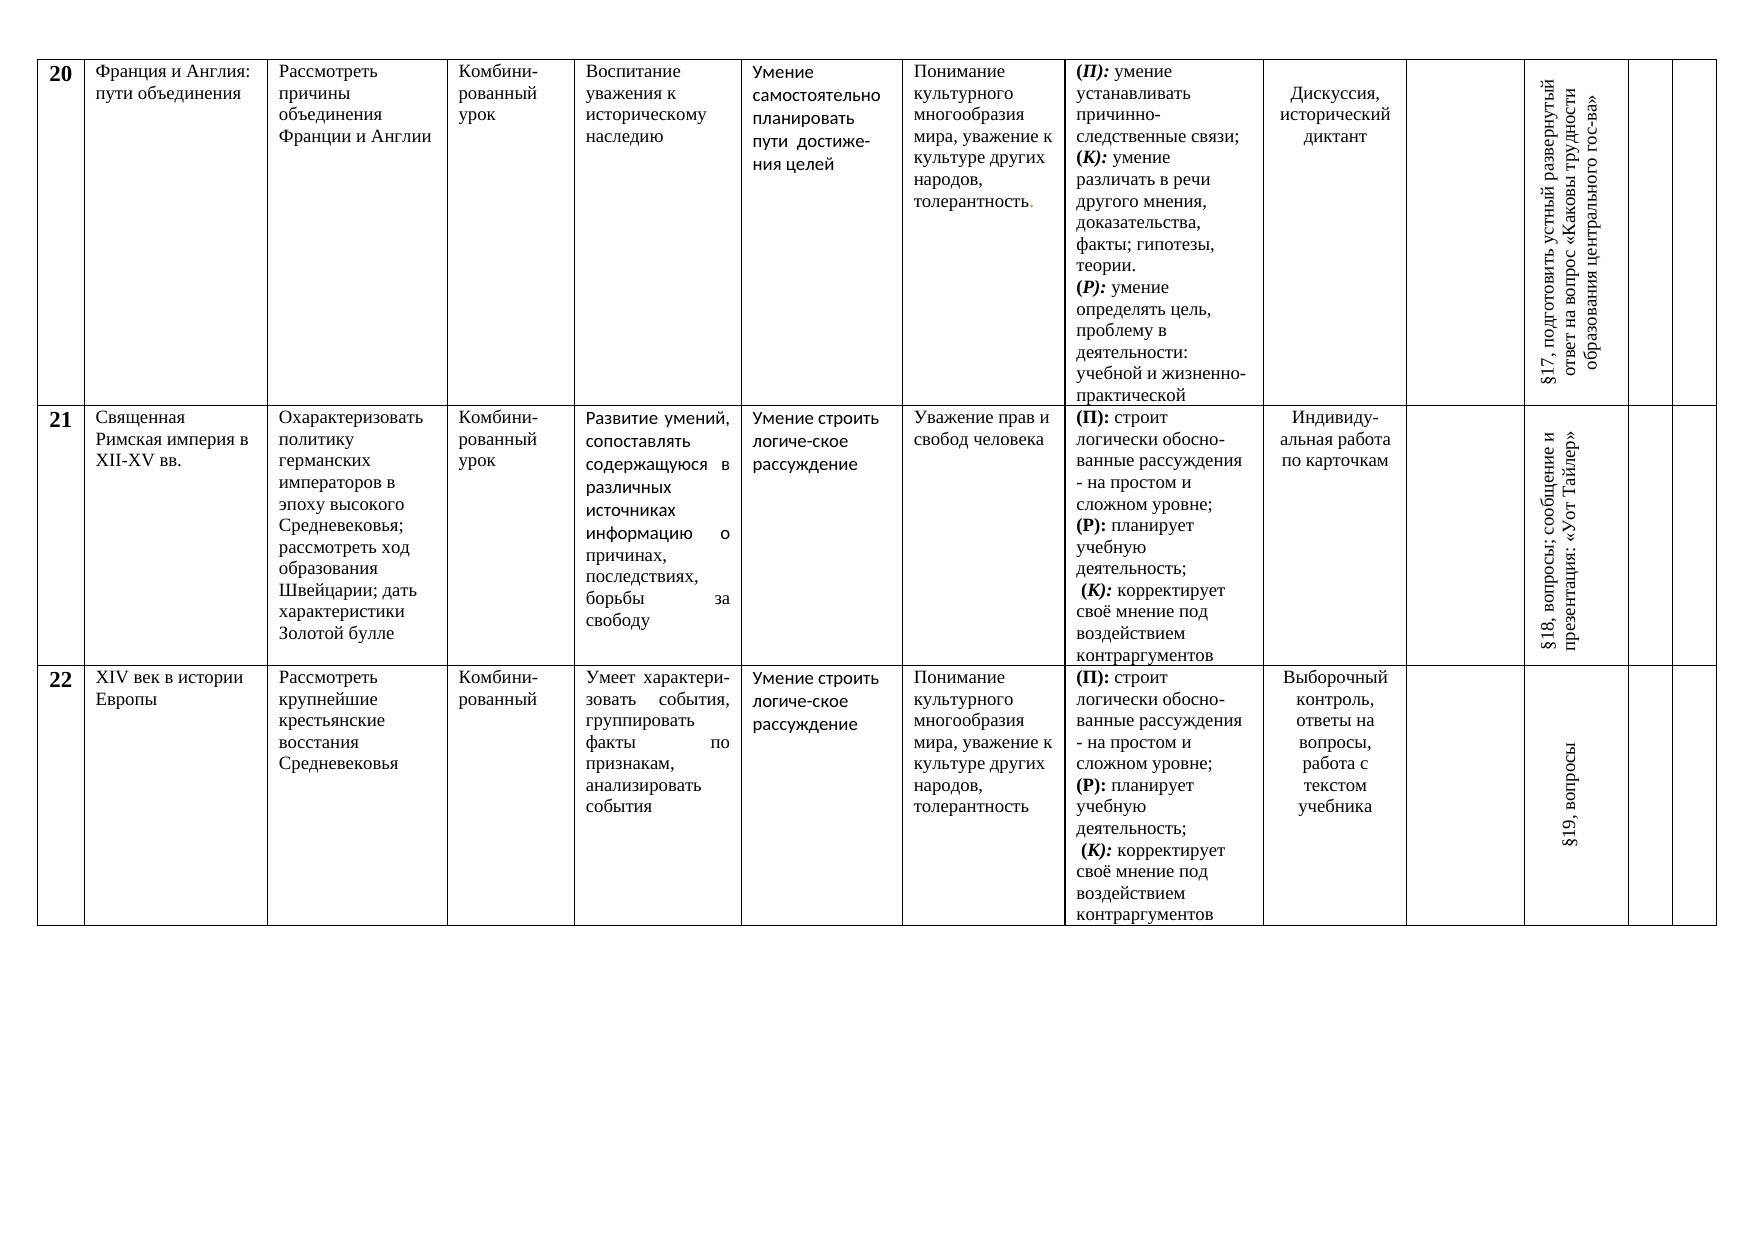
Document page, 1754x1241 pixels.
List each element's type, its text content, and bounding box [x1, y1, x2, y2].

table_cell Умение самостоятельно планировать пути достиже-ния целей [742, 60, 902, 405]
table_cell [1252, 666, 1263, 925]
table_cell Франция и Англия: пути объединения [85, 60, 267, 405]
table_cell §18, вопросы; сообщение и презентация: «Уот Тайлер» [1525, 406, 1628, 665]
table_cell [448, 60, 574, 405]
table_cell Понимание культурного многообразия мира, уважение к культуре других народов, толерантность [903, 666, 1064, 925]
table_cell Охарактеризовать политику германских императоров в эпоху высокого Средневековья; рассмотреть ход образования Швейцарии; дать характеристики Золотой булле [268, 406, 447, 665]
table_cell Рассмотреть крупнейшие крестьянские восстания Средневековья [268, 666, 447, 925]
table_cell Уважение прав и свобод человека [903, 406, 1064, 665]
table_cell [1407, 666, 1524, 925]
table_cell Рассмотреть причины объединения Франции и Англии [268, 60, 447, 405]
table_cell Умеет характери-зовать события, группировать факты по признакам, анализировать события [575, 666, 741, 925]
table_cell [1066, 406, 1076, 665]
table_cell Воспитание уважения к историческому наследию [575, 60, 741, 405]
table_cell Комбини-рованный урок [448, 406, 574, 665]
table_cell Понимание культурного многообразия мира, уважение к культуре других народов, толерантность. [903, 60, 1064, 405]
table_cell Умение строить логиче-ское рассуждение [742, 666, 902, 925]
table_cell Священная Римская империя в XII-XV вв. [85, 406, 267, 665]
table_cell §19, вопросы [1525, 666, 1628, 925]
table_cell 20 [38, 60, 84, 405]
table_cell [1673, 406, 1716, 665]
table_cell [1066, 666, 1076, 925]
table_cell §17, подготовить устный развернутый ответ на вопрос «Каковы трудности образования центрального гос-ва» [1525, 60, 1628, 405]
table_cell 21 [38, 406, 84, 665]
table_cell [1629, 406, 1672, 665]
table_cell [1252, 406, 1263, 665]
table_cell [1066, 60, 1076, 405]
table_cell Дискуссия, исторический диктант [1264, 60, 1406, 405]
table_cell [1629, 666, 1672, 925]
table_cell [1407, 60, 1524, 405]
table_cell [1629, 60, 1672, 405]
table_cell [1673, 60, 1716, 405]
table_cell Комбини-рованный [448, 666, 574, 925]
table_cell Индивиду-альная работа по карточкам [1264, 406, 1406, 665]
table_cell 22 [38, 666, 84, 925]
table_cell [1673, 666, 1716, 925]
table_cell Выборочный контроль, ответы на вопросы, работа с текстом учебника [1264, 666, 1406, 925]
table_cell Умение строить логиче-ское рассуждение [742, 406, 902, 665]
table_cell XIV век в истории Европы [85, 666, 267, 925]
table_cell Развитие умений, сопоставлять содержащуюся в различных источниках информацию о причинах, последствиях, борьбы за свободу [575, 406, 741, 665]
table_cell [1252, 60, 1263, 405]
table_cell [1407, 406, 1524, 665]
